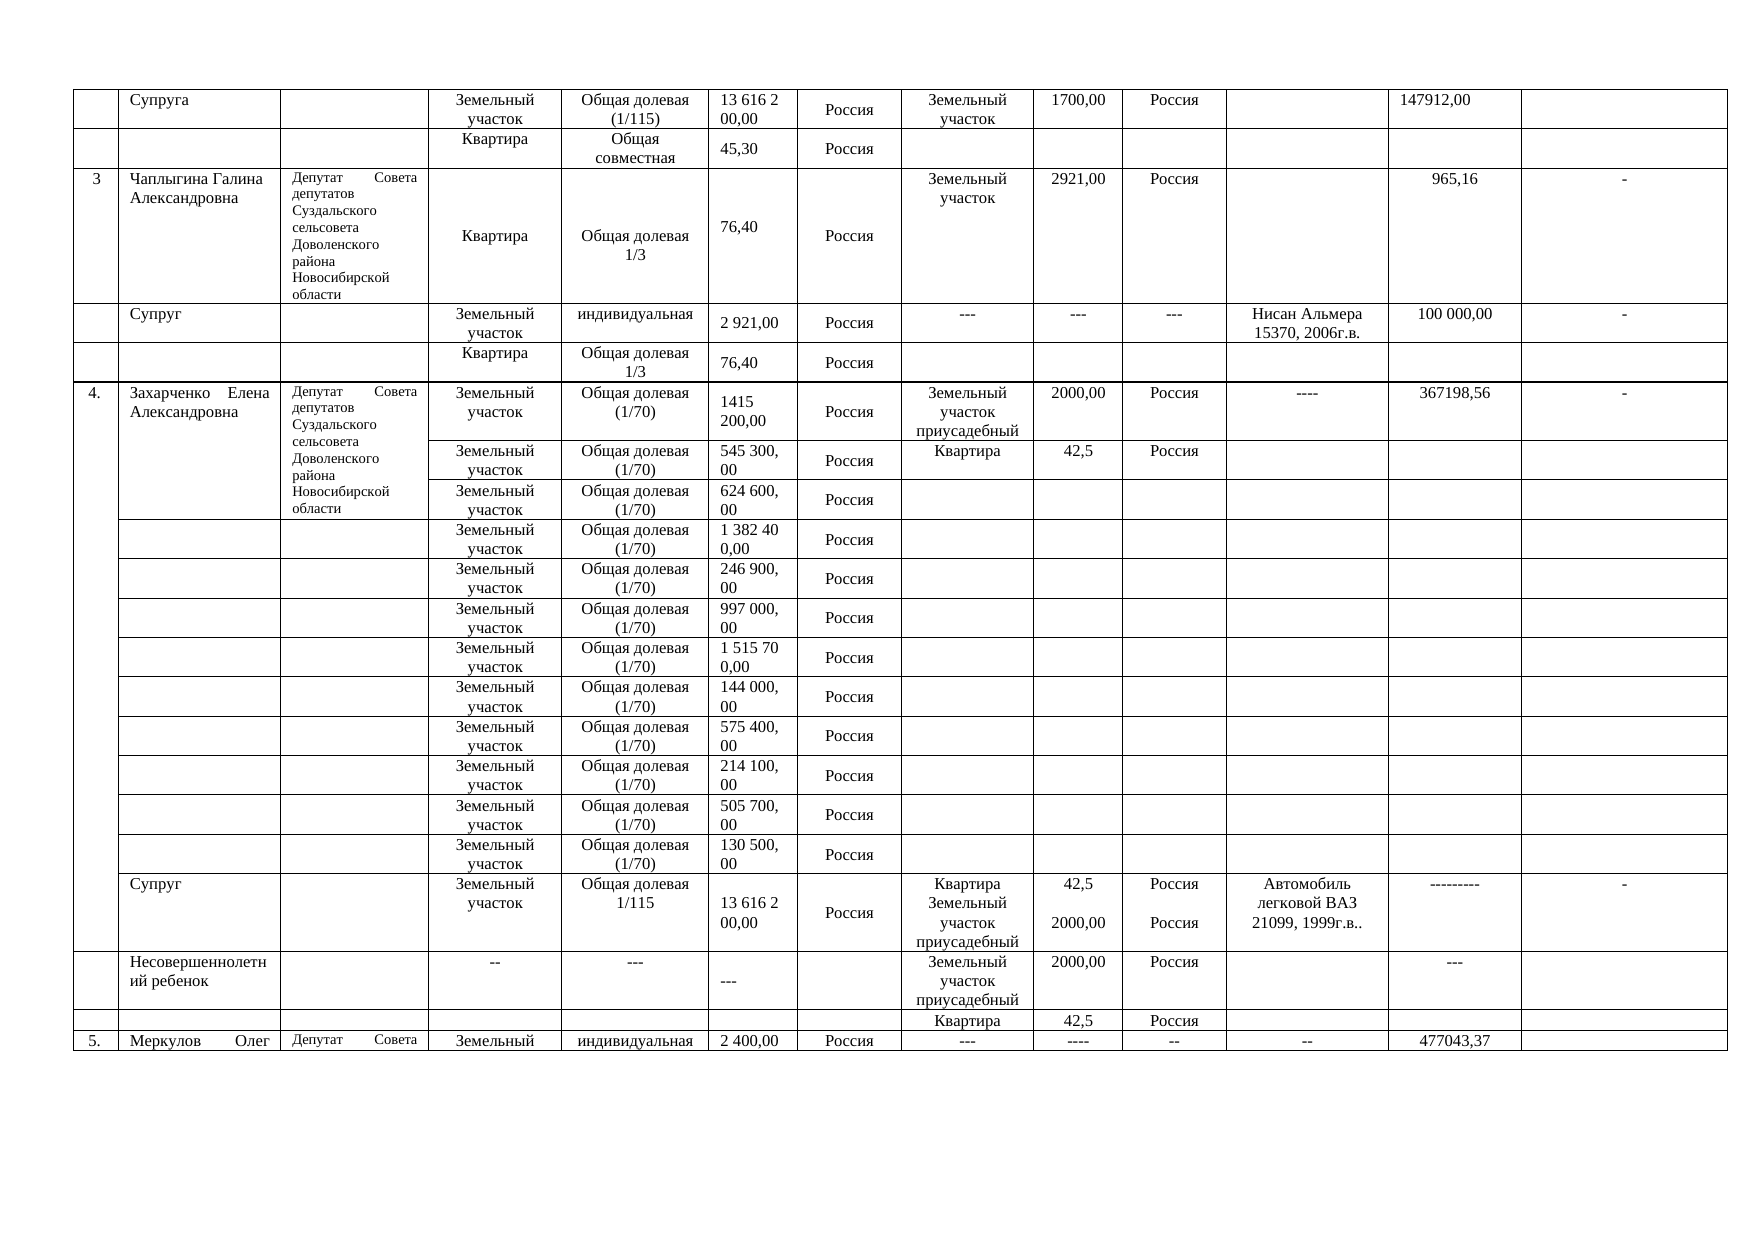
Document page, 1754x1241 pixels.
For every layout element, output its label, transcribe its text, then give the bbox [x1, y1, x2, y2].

table_cell [1123, 520, 1226, 558]
table_cell Депутат Совета депутатов Суздальского сельсовета Доволенского района Новосибирской области [281, 169, 428, 303]
table_cell [1227, 638, 1388, 676]
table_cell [119, 1031, 280, 1050]
table_cell Общая долевая (1/115) [562, 90, 708, 128]
table_cell [1227, 1010, 1388, 1029]
table_cell [1034, 343, 1122, 381]
table_cell [119, 756, 280, 794]
table_cell [74, 343, 118, 381]
table_cell [281, 90, 428, 128]
table_cell [1522, 129, 1727, 167]
table_cell 1 515 700,00 [709, 638, 797, 676]
table_cell [281, 129, 428, 167]
table_cell Общая долевая (1/70) [562, 599, 708, 637]
table_cell Общая долевая 1/3 [562, 169, 708, 303]
table_cell [119, 129, 280, 167]
table_cell [429, 1010, 561, 1029]
table_cell [1389, 559, 1521, 597]
table_cell [1034, 677, 1122, 716]
table_cell 5. [74, 1031, 118, 1050]
table_cell Россия [798, 304, 901, 342]
table_cell [119, 677, 280, 716]
table_cell Земельный участок приусадебный [902, 952, 1033, 1009]
table_cell [1123, 756, 1226, 794]
table_cell [1389, 343, 1521, 381]
table_cell 130 500,00 [709, 835, 797, 873]
table_cell - [1522, 304, 1727, 342]
table_cell [281, 756, 428, 794]
table_cell ---- [1227, 383, 1388, 440]
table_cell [281, 1031, 428, 1050]
table_cell [1227, 169, 1388, 303]
table_cell Земельный участок [902, 90, 1033, 128]
table_cell Земельный участок [429, 559, 561, 597]
table_cell 214 100, 00 [709, 756, 797, 794]
table_cell -- [1123, 1031, 1226, 1050]
table_cell Россия [1123, 441, 1226, 479]
table_cell Россия [798, 638, 901, 676]
table_cell [1522, 599, 1727, 637]
table_cell Земельный участок [429, 795, 561, 834]
table_cell [119, 520, 280, 558]
table_cell 13 616 200,00 [709, 874, 797, 951]
table_cell [281, 677, 428, 716]
table_cell [902, 520, 1033, 558]
table_cell [1227, 599, 1388, 637]
table_cell [1227, 90, 1388, 128]
table_cell [1389, 756, 1521, 794]
table_cell [902, 677, 1033, 716]
table_cell Земельный участок [902, 169, 1033, 303]
table_cell [1389, 129, 1521, 167]
table_cell [1389, 717, 1521, 755]
table_cell 545 300,00 [709, 441, 797, 479]
table_cell Россия [798, 129, 901, 167]
table_cell [1227, 756, 1388, 794]
table_cell [281, 638, 428, 676]
table_cell Земельный участок [429, 717, 561, 755]
table_cell 100 000,00 [1389, 304, 1521, 342]
table_cell --------- [1389, 874, 1521, 951]
table_cell [902, 343, 1033, 381]
table_cell [119, 559, 280, 597]
table_cell --- [562, 952, 708, 1009]
table_cell Общая долевая (1/70) [562, 383, 708, 440]
table_cell Россия [798, 169, 901, 303]
table_cell [1522, 952, 1727, 1009]
table_cell 4. [74, 383, 118, 951]
table_cell [1389, 795, 1521, 834]
table_cell Земельный участок [429, 599, 561, 637]
table_cell 2000,00 [1034, 383, 1122, 440]
table_cell Захарченко Елена Александровна [119, 383, 280, 519]
table_cell [1123, 599, 1226, 637]
table_cell [1522, 90, 1727, 128]
table_cell [74, 129, 118, 167]
table_cell [119, 599, 280, 637]
table_cell Общая долевая (1/70) [562, 717, 708, 755]
table_cell [281, 795, 428, 834]
table_cell [798, 1010, 901, 1029]
table_cell [1034, 129, 1122, 167]
table_cell [1522, 1031, 1727, 1050]
table_cell [1123, 343, 1226, 381]
table_cell Квартира [429, 169, 561, 303]
table_cell Россия Россия [1123, 874, 1226, 951]
table_cell [119, 835, 280, 873]
table_cell Россия [798, 559, 901, 597]
table_cell Депутат Совета депутатов Суздальского сельсовета Доволенского района Новосибирской области [281, 383, 428, 519]
table_cell [1227, 480, 1388, 519]
table_cell [1034, 756, 1122, 794]
table_cell [902, 129, 1033, 167]
table_cell Общая долевая (1/70) [562, 638, 708, 676]
table_cell [562, 1010, 708, 1029]
table_cell индивидуальная [562, 304, 708, 342]
table_cell [902, 835, 1033, 873]
table_cell [1227, 520, 1388, 558]
table_cell 147912,00 [1389, 90, 1521, 128]
table_cell [281, 559, 428, 597]
table_cell 42,5 [1034, 1010, 1122, 1029]
table_cell [1522, 717, 1727, 755]
table_cell ---- [1034, 1031, 1122, 1050]
table_cell [1227, 952, 1388, 1009]
table_cell [281, 874, 428, 951]
table_cell 42,5 [1034, 441, 1122, 479]
table_cell Россия [798, 835, 901, 873]
table_cell [1389, 520, 1521, 558]
table_cell [281, 835, 428, 873]
table_cell [1034, 559, 1122, 597]
table_cell [1034, 795, 1122, 834]
table_cell Супруг [119, 874, 280, 951]
table_cell Земельный участок [429, 677, 561, 716]
table_cell 3 [74, 169, 118, 303]
table_cell [1123, 638, 1226, 676]
table_cell [281, 952, 428, 1009]
table_cell [902, 795, 1033, 834]
table_cell [1227, 795, 1388, 834]
table_cell Россия [798, 756, 901, 794]
table_cell Россия [798, 599, 901, 637]
table_cell [1389, 1010, 1521, 1029]
table_cell 367198,56 [1389, 383, 1521, 440]
table_cell - [1522, 874, 1727, 951]
table_cell Россия [798, 795, 901, 834]
table_cell - [1522, 383, 1727, 440]
table_cell 2 400,00 [709, 1031, 797, 1050]
table_cell Общая долевая (1/70) [562, 480, 708, 519]
table_cell --- [1123, 304, 1226, 342]
table_cell [281, 1010, 428, 1029]
table_cell Супруга [119, 90, 280, 128]
table_cell [1034, 638, 1122, 676]
table_cell [1227, 677, 1388, 716]
table_cell Россия [798, 520, 901, 558]
table_cell [1123, 480, 1226, 519]
table_cell [1522, 677, 1727, 716]
table_cell Квартира [902, 1010, 1033, 1029]
table_cell Земельный участок [429, 90, 561, 128]
table_cell Автомобиль легковой ВАЗ 21099, 1999г.в.. [1227, 874, 1388, 951]
table_cell Земельный участок [429, 1031, 561, 1050]
table_cell 997 000,00 [709, 599, 797, 637]
table_cell Земельный участок [429, 304, 561, 342]
table_cell Общая совместная [562, 129, 708, 167]
table_cell 1 382 400,00 [709, 520, 797, 558]
table_cell 477043,37 [1389, 1031, 1521, 1050]
table_cell [902, 638, 1033, 676]
table_cell [1522, 343, 1727, 381]
table_cell 1700,00 [1034, 90, 1122, 128]
table_cell [1389, 638, 1521, 676]
table_cell Земельный участок [429, 835, 561, 873]
table_cell [1034, 520, 1122, 558]
table_cell [119, 343, 280, 381]
table_cell [1389, 480, 1521, 519]
table_cell 505 700,00 [709, 795, 797, 834]
table_cell [119, 717, 280, 755]
table_cell --- [902, 1031, 1033, 1050]
table_cell [798, 952, 901, 1009]
table_cell [1227, 559, 1388, 597]
table_cell 2921,00 [1034, 169, 1122, 303]
table_cell Россия [798, 383, 901, 440]
table_cell 76,40 [709, 169, 797, 303]
table_cell [1522, 480, 1727, 519]
table_cell --- [1034, 304, 1122, 342]
table_cell Общая долевая (1/70) [562, 756, 708, 794]
table_cell Квартира [429, 129, 561, 167]
table_cell 2 921,00 [709, 304, 797, 342]
table_cell Земельный участок [429, 383, 561, 440]
table_cell 13 616 200,00 [709, 90, 797, 128]
table_cell [1227, 441, 1388, 479]
table_cell [1522, 559, 1727, 597]
table_cell 42,5 2000,00 [1034, 874, 1122, 951]
table_cell Россия [798, 874, 901, 951]
table_cell [1522, 638, 1727, 676]
table_cell Общая долевая (1/70) [562, 441, 708, 479]
table_cell [1123, 129, 1226, 167]
table_cell [1227, 717, 1388, 755]
table_cell [1123, 795, 1226, 834]
table_cell Россия [1123, 952, 1226, 1009]
table_cell [281, 599, 428, 637]
table_cell Россия [798, 441, 901, 479]
table_cell [902, 559, 1033, 597]
table_cell [1123, 835, 1226, 873]
table_cell Земельный участок [429, 638, 561, 676]
table_cell [119, 638, 280, 676]
table_cell Россия [798, 90, 901, 128]
table_cell [1389, 835, 1521, 873]
table_cell [281, 520, 428, 558]
table_cell [1389, 677, 1521, 716]
table_cell Россия [798, 677, 901, 716]
table_cell [281, 304, 428, 342]
table_cell Россия [798, 343, 901, 381]
table_cell [74, 304, 118, 342]
table_cell 144 000,00 [709, 677, 797, 716]
table_cell [1227, 835, 1388, 873]
table_cell [902, 717, 1033, 755]
table_cell Россия [1123, 169, 1226, 303]
table_cell Общая долевая (1/70) [562, 677, 708, 716]
table_cell Россия [1123, 1010, 1226, 1029]
table_cell Супруг [119, 304, 280, 342]
table_cell Общая долевая (1/70) [562, 795, 708, 834]
table_cell Общая долевая 1/3 [562, 343, 708, 381]
table_cell [1522, 520, 1727, 558]
table_cell Земельный участок [429, 756, 561, 794]
table_cell 1415 200,00 [709, 383, 797, 440]
table_cell [119, 795, 280, 834]
table_cell [74, 952, 118, 1009]
table_cell --- [1389, 952, 1521, 1009]
table_cell [119, 1010, 280, 1029]
table_cell 624 600,00 [709, 480, 797, 519]
table_cell Россия [798, 480, 901, 519]
table_cell Россия [798, 717, 901, 755]
table_cell 45,30 [709, 129, 797, 167]
table_cell Земельный участок [429, 480, 561, 519]
table_cell [1522, 795, 1727, 834]
table_cell Земельный участок [429, 441, 561, 479]
table_cell [281, 343, 428, 381]
table_cell Россия [798, 1031, 901, 1050]
table_cell Общая долевая 1/115 [562, 874, 708, 951]
table_cell Россия [1123, 90, 1226, 128]
table_cell [1522, 1010, 1727, 1029]
table_cell Общая долевая (1/70) [562, 559, 708, 597]
table_cell -- [1227, 1031, 1388, 1050]
table_cell Квартира Земельный участок приусадебный [902, 874, 1033, 951]
table_cell [1522, 835, 1727, 873]
table_cell Чаплыгина Галина Александровна [119, 169, 280, 303]
table_cell [1123, 559, 1226, 597]
table_cell индивидуальная [562, 1031, 708, 1050]
table_cell 575 400,00 [709, 717, 797, 755]
table_cell Россия [1123, 383, 1226, 440]
table_cell Земельный участок [429, 520, 561, 558]
table_cell [1522, 756, 1727, 794]
table_cell [902, 599, 1033, 637]
table_cell [1389, 599, 1521, 637]
table_cell [1123, 717, 1226, 755]
table_cell [1034, 835, 1122, 873]
table_cell Квартира [429, 343, 561, 381]
table_cell 965,16 [1389, 169, 1521, 303]
table_cell [1522, 441, 1727, 479]
table_cell Общая долевая (1/70) [562, 520, 708, 558]
table_cell [902, 756, 1033, 794]
table_cell [281, 717, 428, 755]
table_cell 246 900,00 [709, 559, 797, 597]
table_cell 2000,00 [1034, 952, 1122, 1009]
table_cell [1123, 677, 1226, 716]
table_cell Земельный участок приусадебный [902, 383, 1033, 440]
table_cell [1034, 717, 1122, 755]
table_cell --- [902, 304, 1033, 342]
table_cell Нисан Альмера 15370, 2006г.в. [1227, 304, 1388, 342]
table_cell [902, 480, 1033, 519]
table_cell Квартира [902, 441, 1033, 479]
table_cell --- [709, 952, 797, 1009]
table_cell Общая долевая (1/70) [562, 835, 708, 873]
table_cell [709, 1010, 797, 1029]
table_cell [1389, 441, 1521, 479]
table_cell [1034, 599, 1122, 637]
table_cell Земельный участок [429, 874, 561, 951]
table_cell [1227, 129, 1388, 167]
table_cell - [1522, 169, 1727, 303]
table_cell 76,40 [709, 343, 797, 381]
table_cell [1227, 343, 1388, 381]
table_cell [74, 1010, 118, 1029]
table_cell Несовершеннолетний ребенок [119, 952, 280, 1009]
table_cell -- [429, 952, 561, 1009]
table_cell [1034, 480, 1122, 519]
